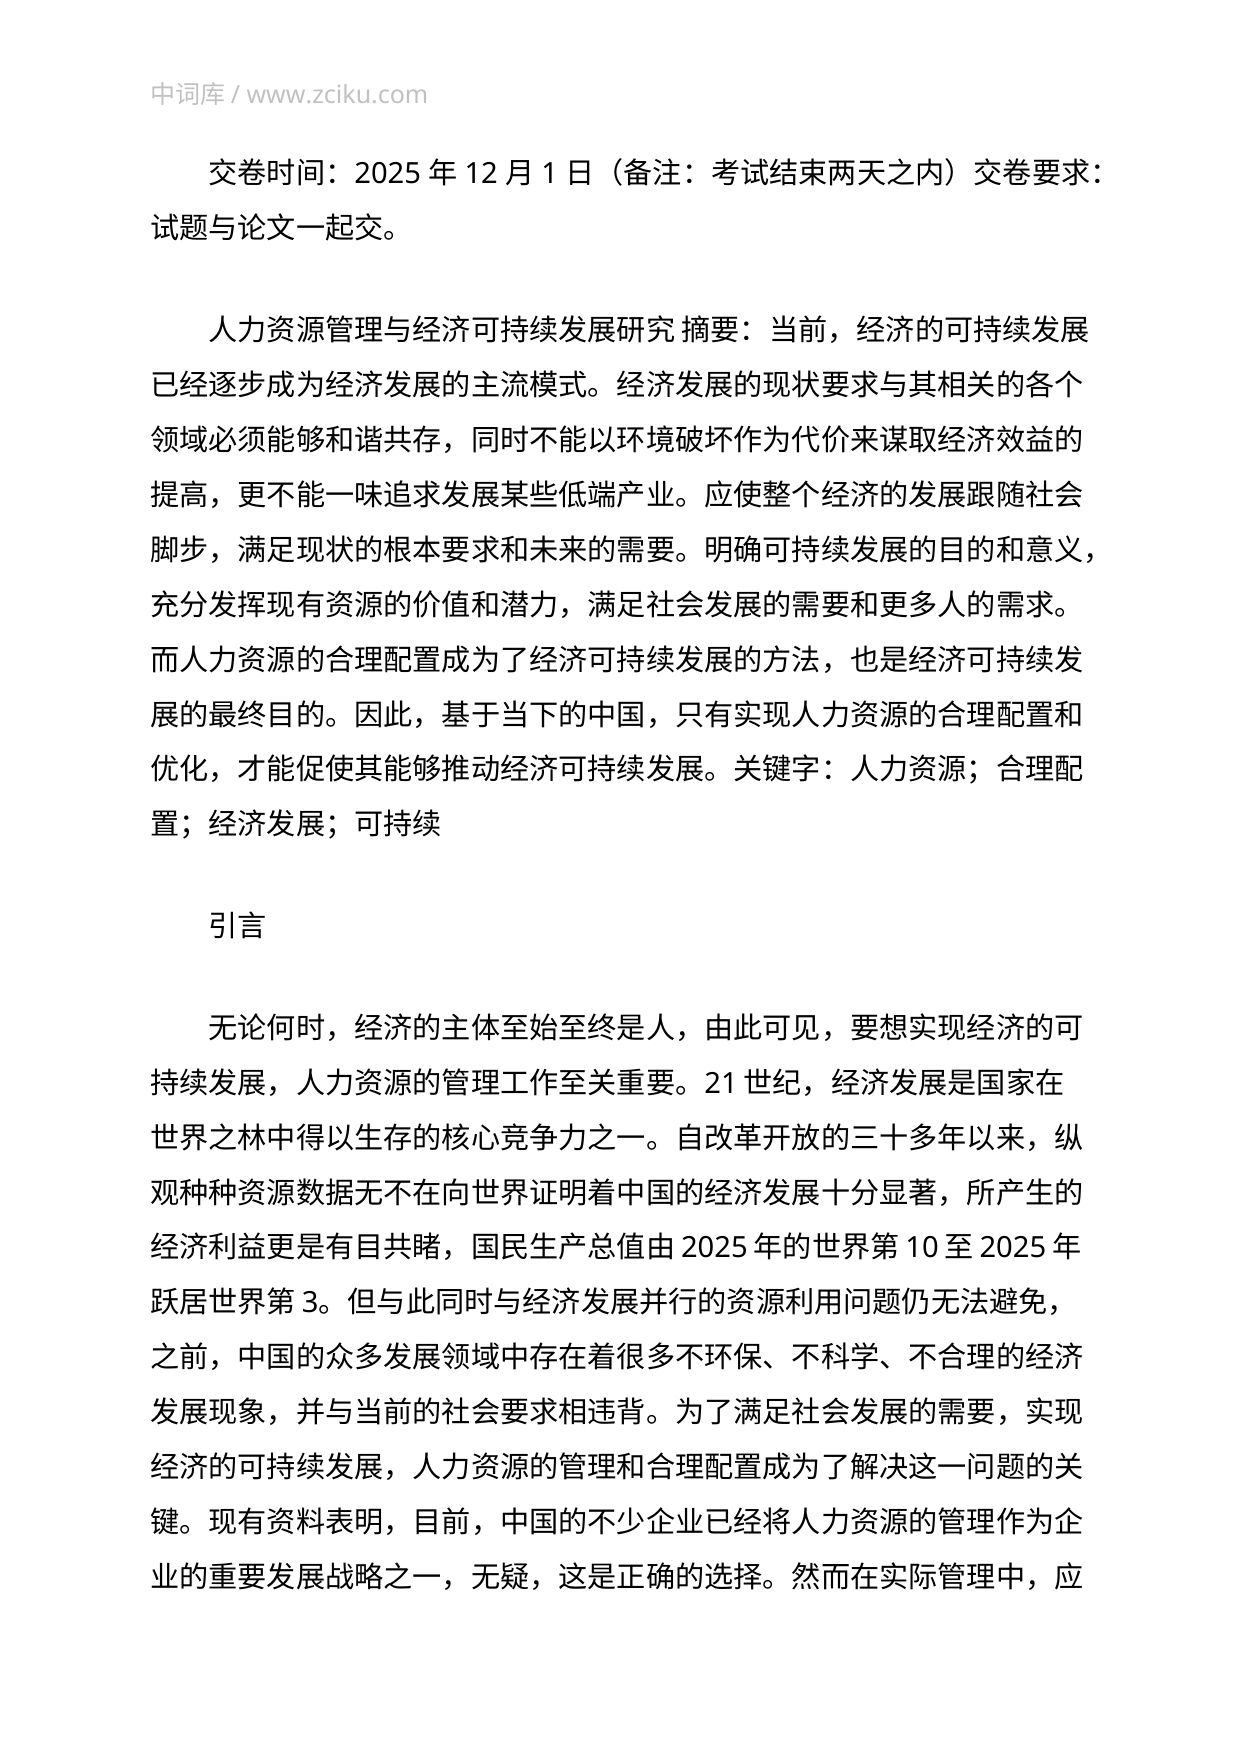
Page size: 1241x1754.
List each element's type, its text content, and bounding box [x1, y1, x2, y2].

text 交卷时间：2025 年 12 月 1 日（备注：考试结束两天之内）交卷要求：试题与论文一起交。 [150, 150, 1090, 247]
text 人力资源管理与经济可持续发展研究 摘要：当前，经济的可持续发展已经逐步成为经济发展的主流模式。经济发展的现状要求与其相关的各个领域必须能够和谐共存，同时不能以环境破坏作为代价来谋取经济效益的提高，更不能一味追求发展某些低端产业。应使整个经济的发展跟随社会脚步，满足现状的根本要求和未来的需要。明确可持续发展的目的和意义，充分发挥现有资源的价值和潜力，满足社会发展的需要和更多人的需求。而人力资源的合理配置成为了经济可持续发展的方法，也是经济可持续发展的最终目的。因此，基于当下的中国，只有实现人力资源的合理配置和优化，才能促使其能够推动经济可持续发展。关键字：人力资源；合理配置；经济发展；可持续 [150, 307, 1090, 843]
text 引言 [150, 903, 1090, 945]
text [150, 1004, 1090, 1596]
